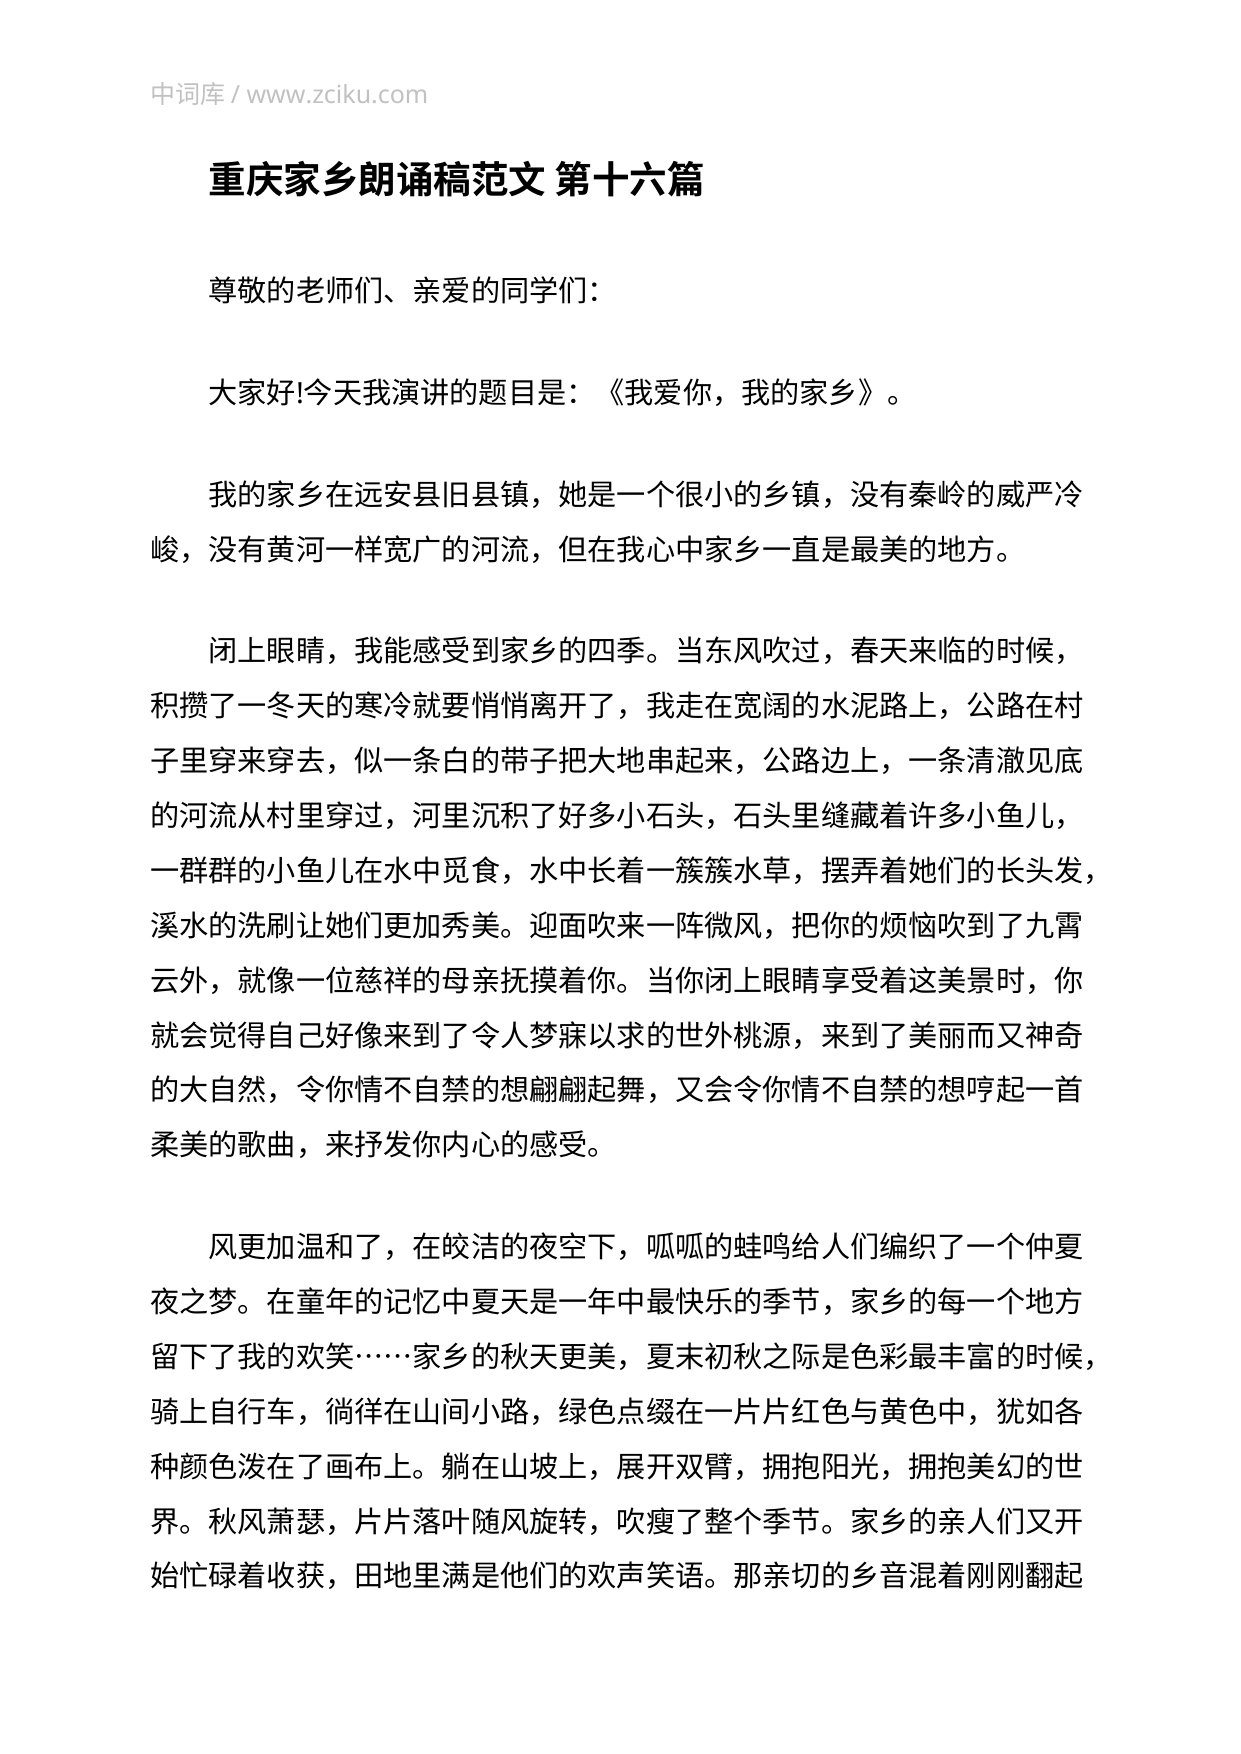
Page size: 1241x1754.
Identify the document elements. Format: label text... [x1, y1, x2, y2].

text 大家好!今天我演讲的题目是：《我爱你，我的家乡》。 [150, 369, 1090, 412]
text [150, 1224, 1090, 1595]
text 尊敬的老师们、亲爱的同学们： [150, 267, 1090, 310]
text 闭上眼睛，我能感受到家乡的四季。当东风吹过，春天来临的时候，积攒了一冬天的寒冷就要悄悄离开了，我走在宽阔的水泥路上，公路在村子里穿来穿去，似一条白的带子把大地串起来，公路边上，一条清澈见底的河流从村里穿过，河里沉积了好多小石头，石头里缝藏着许多小鱼儿，一群群的小鱼儿在水中觅食，水中长着一簇簇水草，摆弄着她们的长头发，溪水的洗刷让她们更加秀美。迎面吹来一阵微风，把你的烦恼吹到了九霄云外，就像一位慈祥的母亲抚摸着你。当你闭上眼睛享受着这美景时，你就会觉得自己好像来到了令人梦寐以求的世外桃源，来到了美丽而又神奇的大自然，令你情不自禁的想翩翩起舞，又会令你情不自禁的想哼起一首柔美的歌曲，来抒发你内心的感受。 [150, 628, 1090, 1164]
text 重庆家乡朗诵稿范文 第十六篇 [150, 150, 1090, 204]
text 我的家乡在远安县旧县镇，她是一个很小的乡镇，没有秦岭的威严冷峻，没有黄河一样宽广的河流，但在我心中家乡一直是最美的地方。 [150, 471, 1090, 568]
